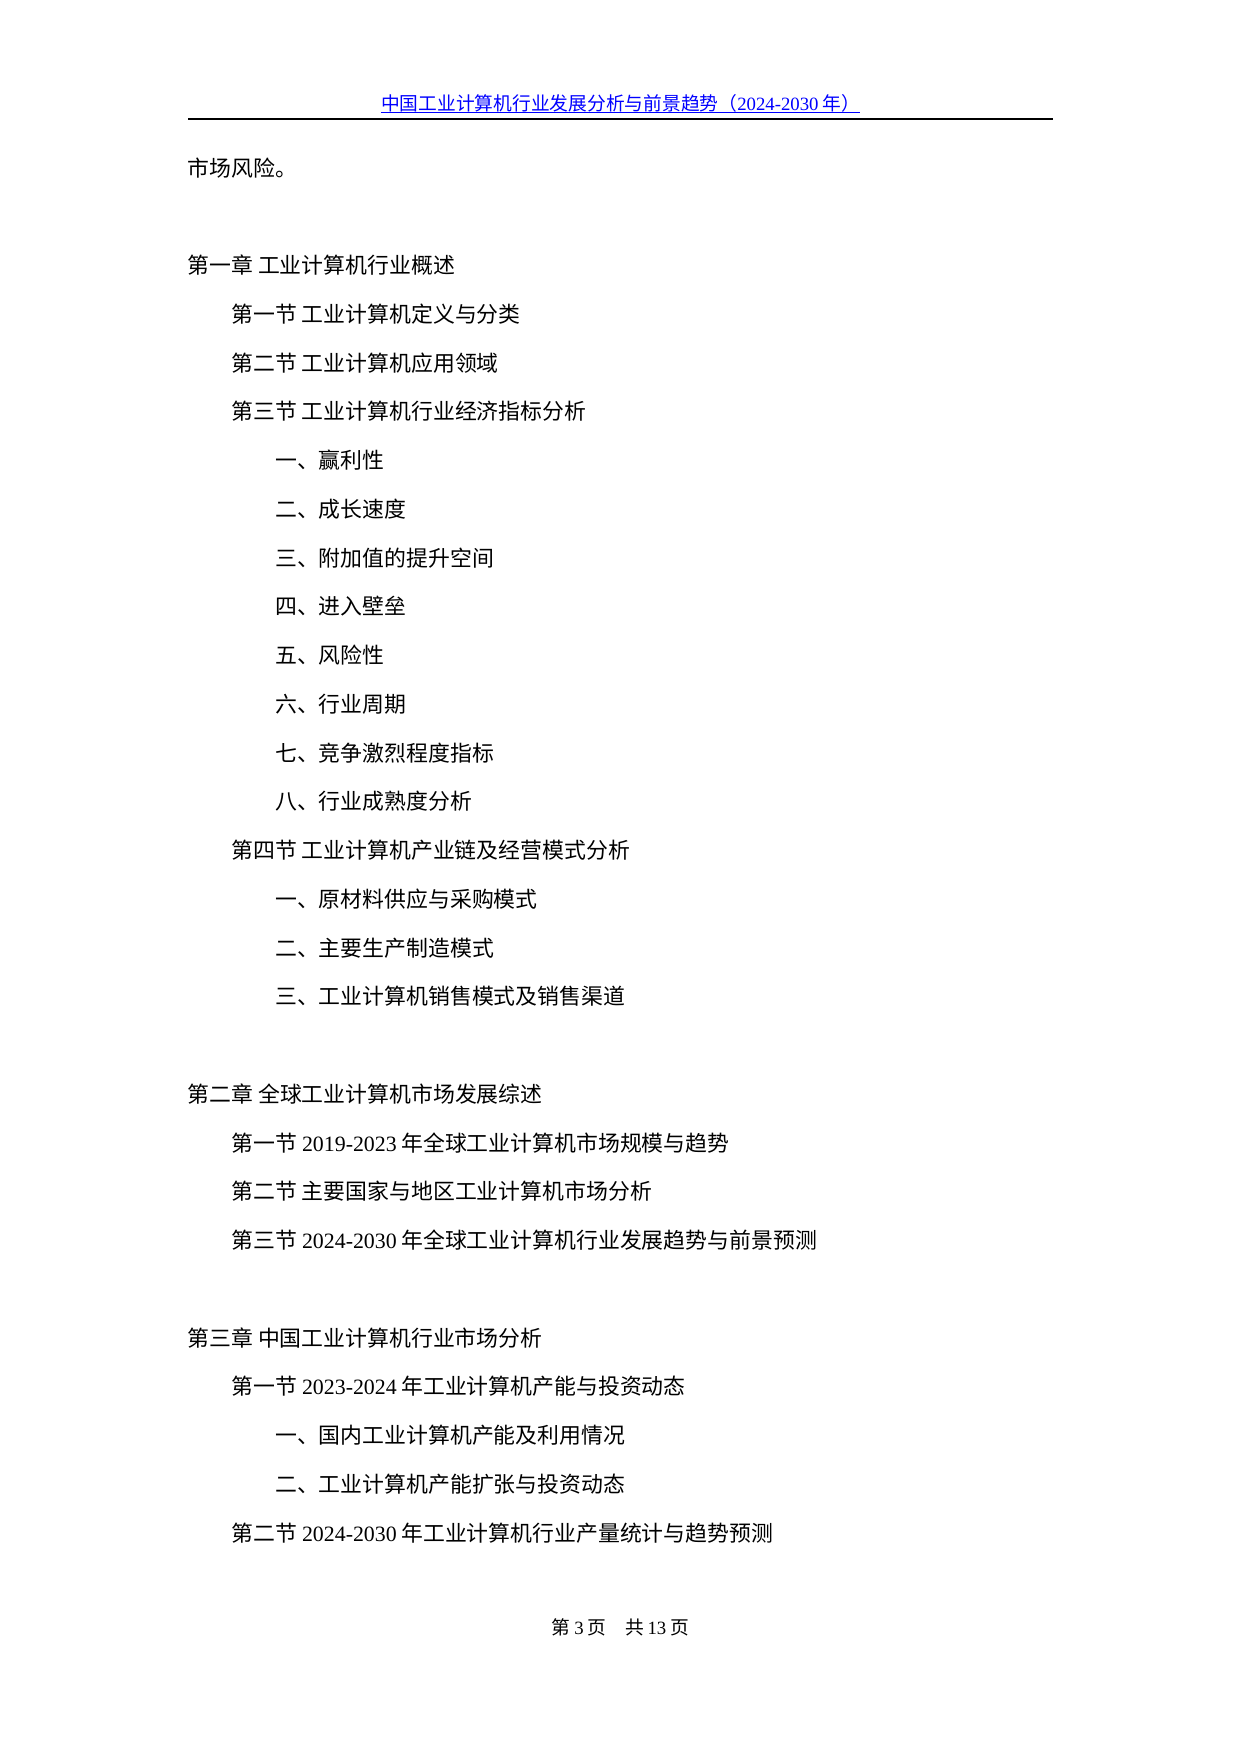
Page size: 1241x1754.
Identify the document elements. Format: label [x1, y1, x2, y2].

text [187, 150, 1053, 1548]
